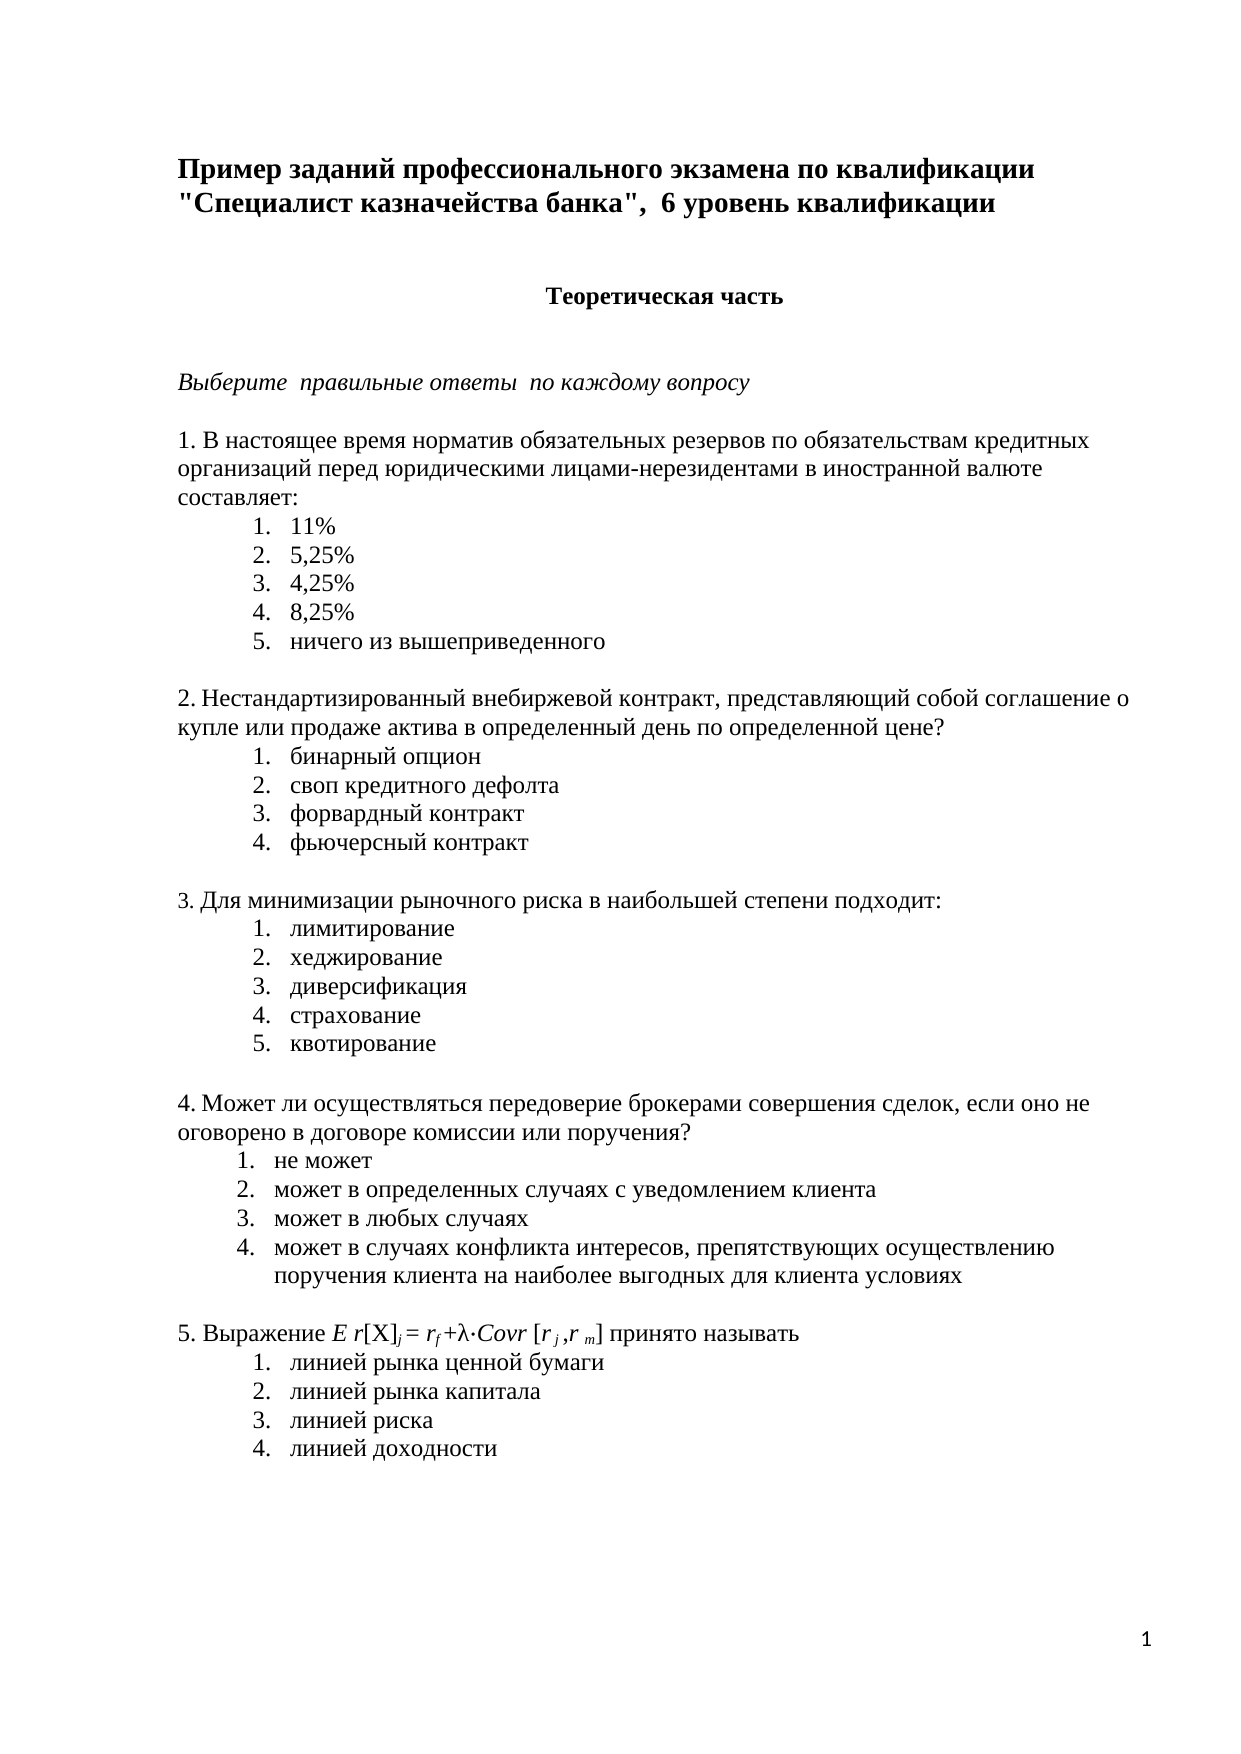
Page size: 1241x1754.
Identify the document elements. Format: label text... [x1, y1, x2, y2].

list ничего из вышеприведенного [252, 626, 1152, 655]
text 3. Для минимизации рыночного риска в наибольшей степени подходит: [177, 885, 1152, 913]
list линией риска [252, 1405, 1152, 1433]
list квотирование [252, 1028, 1152, 1057]
list форвардный контракт [252, 798, 1152, 827]
list лимитирование [252, 913, 1152, 942]
text 4. Может ли осуществляться передоверие брокерами совершения сделок, если оно не оговорено в договоре комиссии или поручения? [177, 1088, 1152, 1145]
list диверсификация [252, 971, 1152, 1000]
list линией рынка капитала [252, 1376, 1152, 1405]
list 5,25% [252, 540, 1152, 568]
list 8,25% [252, 597, 1152, 626]
list 4,25% [252, 568, 1152, 597]
list фьючерсный контракт [252, 827, 1152, 856]
text 5. Выражение E r[Х]j = rf +λ⋅Covr [r j ,r m] принято называть [177, 1317, 1152, 1347]
list страхование [252, 1000, 1152, 1028]
list может в случаях конфликта интересов, препятствующих осуществлению поручения клиента на наиболее выгодных для клиента условиях [236, 1232, 1152, 1289]
list хеджирование [252, 942, 1152, 971]
text 2. Нестандартизированный внебиржевой контракт, представляющий собой соглашение о купле или продаже актива в определенный день по определенной цене? [177, 683, 1152, 741]
text Пример заданий профессионального экзамена по квалификации "Специалист казначейства банка", 6 уровень квалификации [177, 152, 1152, 219]
list своп кредитного дефолта [252, 770, 1152, 798]
list линией доходности [252, 1433, 1152, 1462]
text 1. В настоящее время норматив обязательных резервов по обязательствам кредитных организаций перед юридическими лицами-нерезидентами в иностранной валюте составляет: [177, 425, 1152, 511]
list 11% [252, 511, 1152, 540]
list не может [236, 1145, 1152, 1174]
text Теоретическая часть [177, 281, 1152, 310]
text Выберите правильные ответы по каждому вопросу [177, 367, 1152, 396]
list бинарный опцион [252, 741, 1152, 770]
list может в определенных случаях с уведомлением клиента [236, 1174, 1152, 1203]
list линией рынка ценной бумаги [252, 1347, 1152, 1376]
list может в любых случаях [236, 1203, 1152, 1232]
